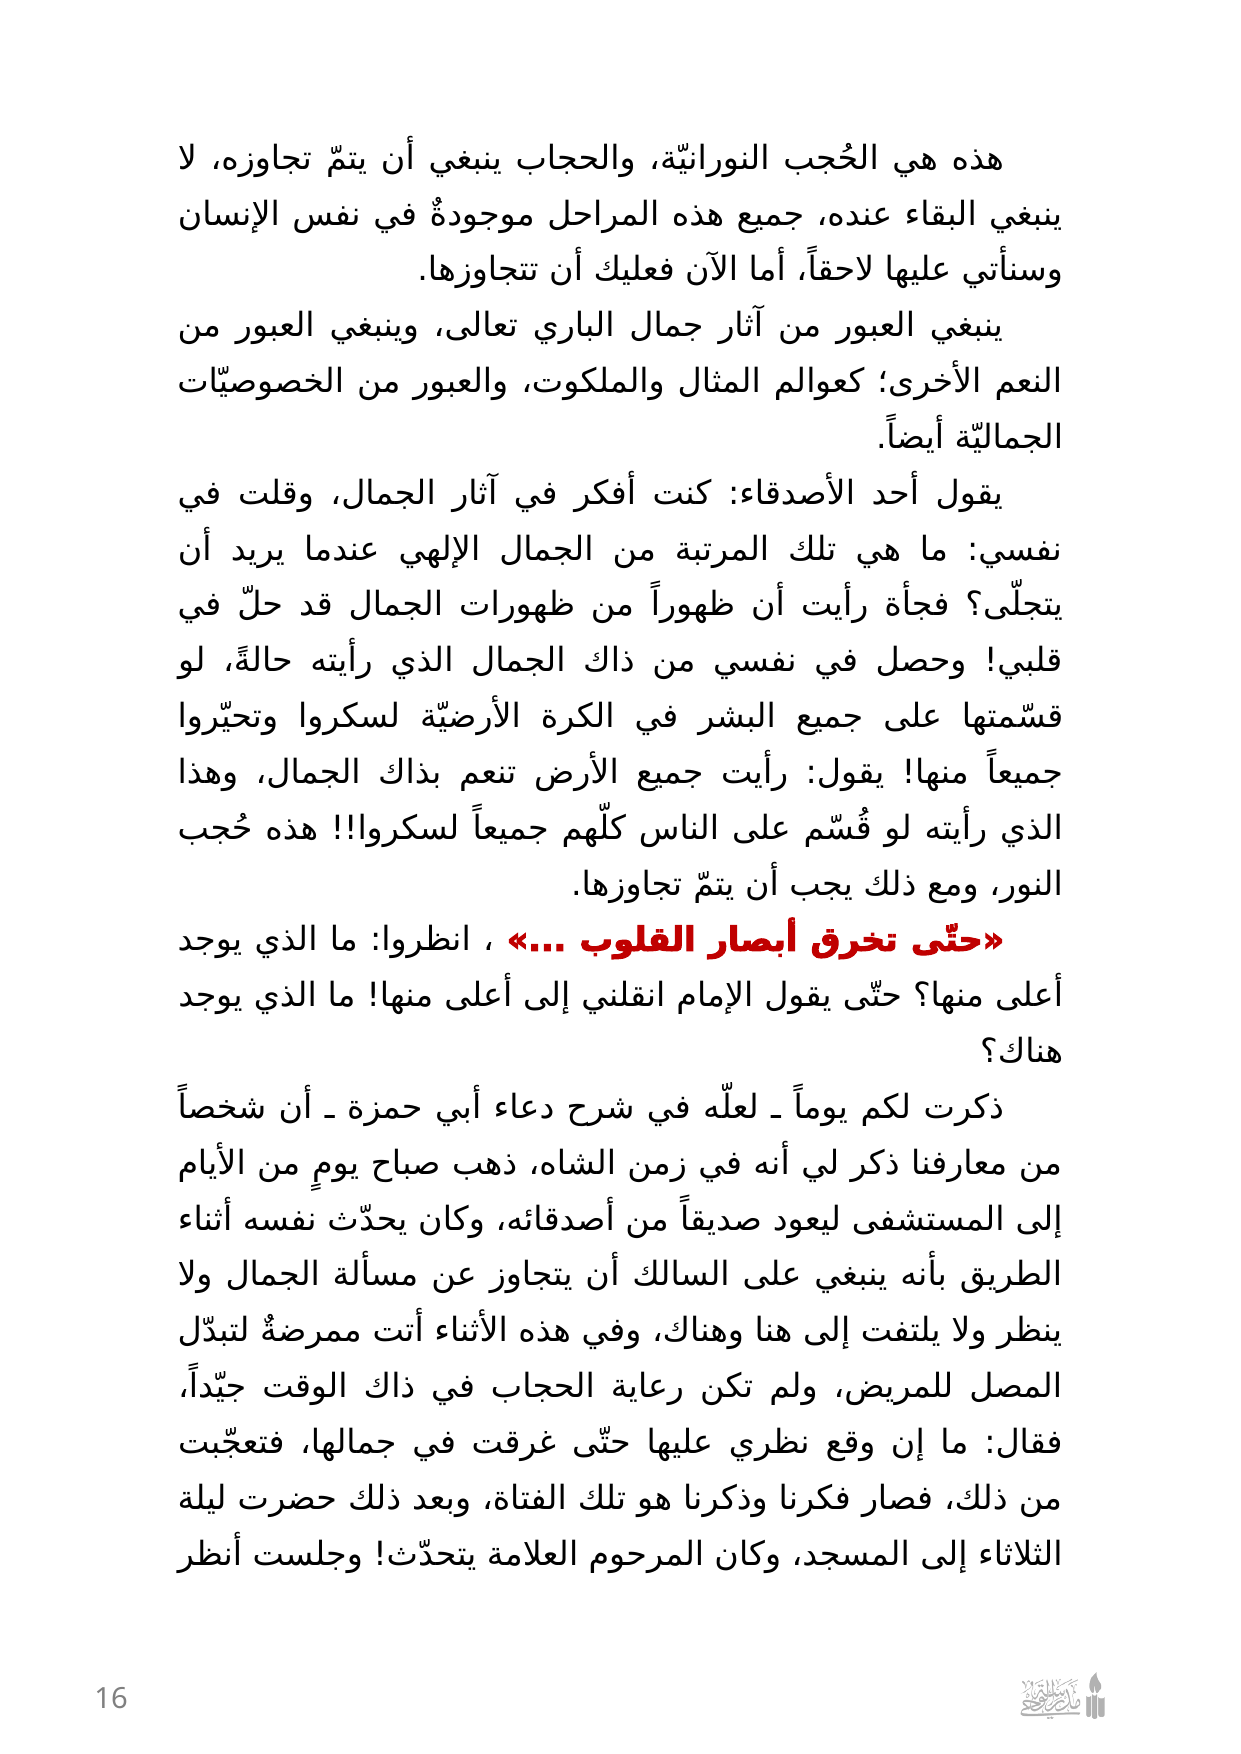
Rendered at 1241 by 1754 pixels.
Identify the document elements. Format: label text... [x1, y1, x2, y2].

text «حتّى تخرق أبصار القلوب ...» ، انظروا: ما الذي يوجد أعلى منها؟ حتّى يقول الإمام انقلني إلى أعلى منها! ما الذي يوجد هناك؟ [177, 917, 1063, 1085]
picture [1020, 1672, 1105, 1719]
text ينبغي العبور من آثار جمال الباري تعالى، وينبغي العبور من النعم الأخرى؛ كعوالم المثال والملكوت، والعبور من الخصوصيّات الجماليّة أيضاً. [177, 303, 1063, 471]
text يقول أحد الأصدقاء: كنت أفكر في آثار الجمال، وقلت في نفسي: ما هي تلك المرتبة من الجمال الإلهي عندما يريد أن يتجلّى؟ فجأة رأيت أن ظهوراً من ظهورات الجمال قد حلّ في قلبي! وحصل في نفسي من ذاك الجمال الذي رأيته حالةً، لو قسّمتها على جميع البشر في الكرة الأرضيّة لسكروا وتحيّروا جميعاً منها! يقول: رأيت جميع الأرض تنعم بذاك الجمال، وهذا الذي رأيته لو قُسّم على الناس كلّهم جميعاً لسكروا!! هذه حُجب النور، ومع ذلك يجب أن يتمّ تجاوزها. [177, 471, 1063, 917]
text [177, 1085, 1063, 1587]
text هذه هي الحُجب النورانيّة، والحجاب ينبغي أن يتمّ تجاوزه، لا ينبغي البقاء عنده، جميع هذه المراحل موجودةٌ في نفس الإنسان وسنأتي عليها لاحقاً، أما الآن فعليك أن تتجاوزها. [177, 136, 1063, 303]
